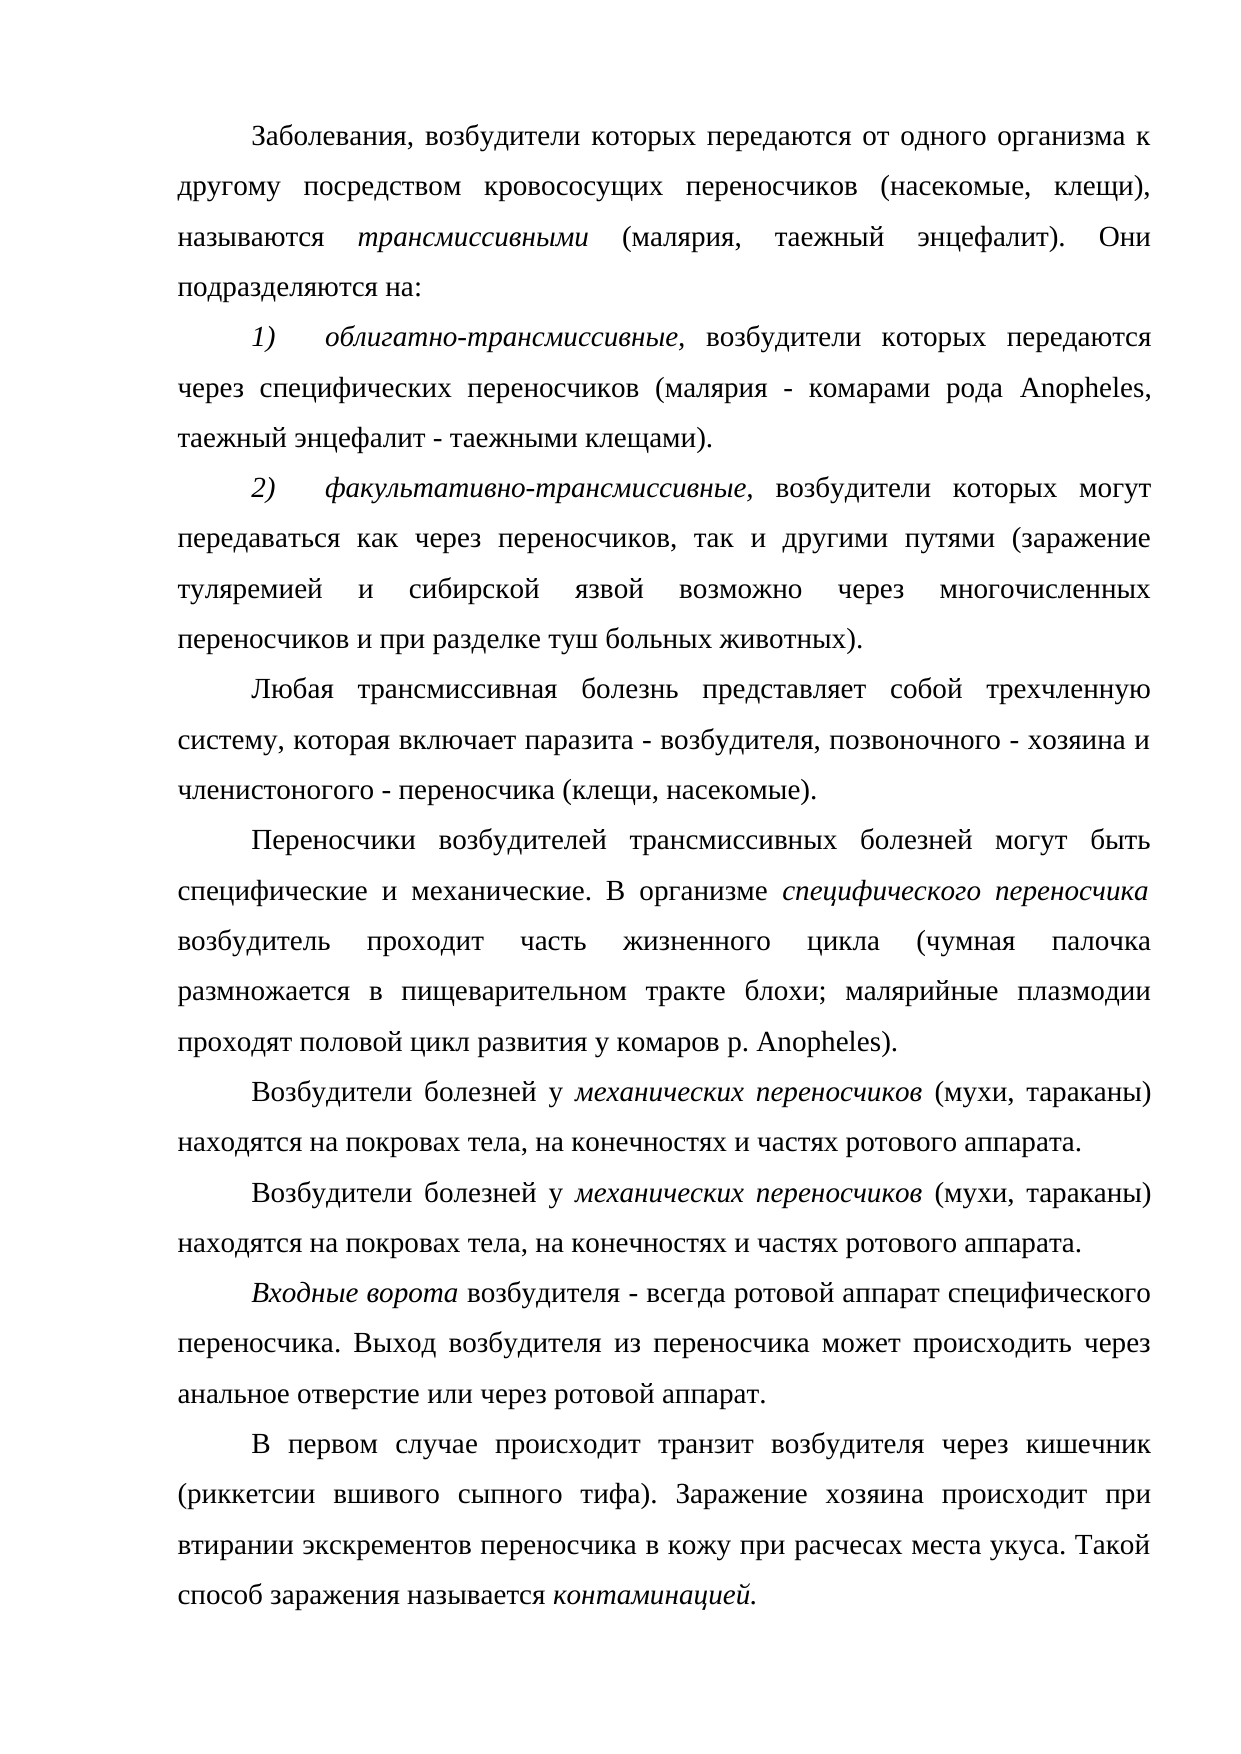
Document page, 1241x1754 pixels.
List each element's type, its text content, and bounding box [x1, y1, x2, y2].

text Возбудители болезней у механических переносчиков (мухи, тараканы) находятся на покровах тела, на конечностях и частях ротового аппарата. [177, 1074, 1152, 1158]
text Любая трансмиссивная болезнь представляет собой трехчленную систему, которая включает паразита - возбудителя, позвоночного - хозяина и членистоногого - переносчика (клещи, насекомые). [177, 672, 1152, 806]
list факультативно-трансмиссивные, возбудители которых могут передаваться как через переносчиков, так и другими путями (заражение туляремией и сибирской язвой возможно через многочисленных переносчиков и при разделке туш больных животных). [177, 470, 1152, 655]
text Заболевания, возбудители которых передаются от одного организма к другому посредством кровососущих переносчиков (насекомые, клещи), называются трансмиссивными (малярия, таежный энцефалит). Они подразделяются на: [177, 118, 1152, 303]
list облигатно-трансмиссивные, возбудители которых передаются через специфических переносчиков (малярия - комарами рода Anopheles, таежный энцефалит - таежными клещами). [177, 319, 1152, 453]
text Переносчики возбудителей трансмиссивных болезней могут быть специфические и механические. В организме специфического переносчика возбудитель проходит часть жизненного цикла (чумная палочка размножается в пищеварительном тракте блохи; малярийные плазмодии проходят половой цикл развития у комаров p. Anopheles). [177, 822, 1152, 1057]
text Входные ворота возбудителя - всегда ротовой аппарат специфического переносчика. Выход возбудителя из переносчика может происходить через анальное отверстие или через ротовой аппарат. [177, 1275, 1152, 1409]
text Возбудители болезней у механических переносчиков (мухи, тараканы) находятся на покровах тела, на конечностях и частях ротового аппарата. [177, 1175, 1152, 1258]
text В первом случае происходит транзит возбудителя через кишечник (риккетсии вшивого сыпного тифа). Заражение хозяина происходит при втирании экскрементов переносчика в кожу при расчесах места укуса. Такой способ заражения называется контаминацией. [177, 1426, 1152, 1611]
